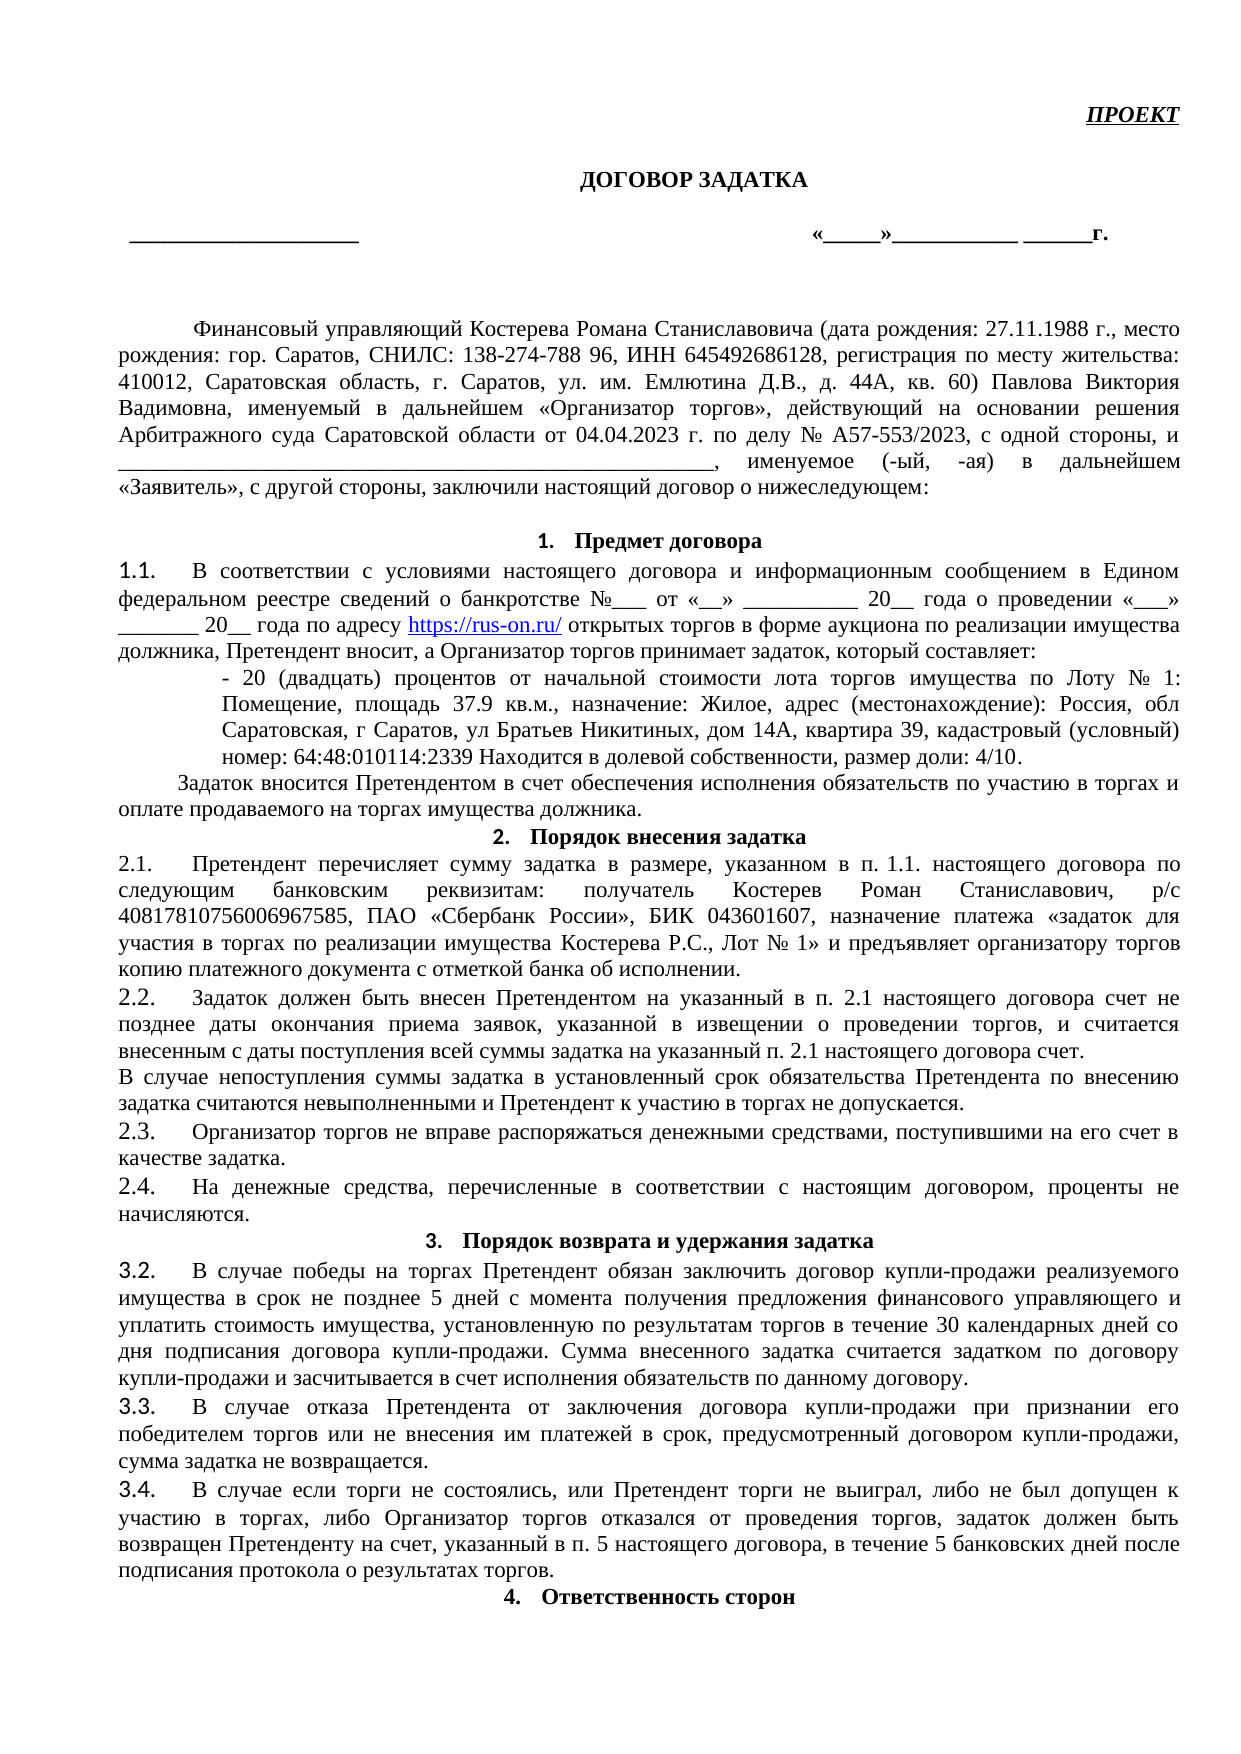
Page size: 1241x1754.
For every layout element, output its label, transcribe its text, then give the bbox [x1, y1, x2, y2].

list В случае отказа Претендента от заключения договора купли-продажи при признании его победителем торгов или не внесения им платежей в срок, предусмотренный договором купли-продажи, сумма задатка не возвращается. [118, 1390, 1181, 1473]
text Финансовый управляющий Костерева Романа Станиславовича (дата рождения: 27.11.1988 г., место рождения: гор. Саратов, СНИЛС: 138-274-788 96, ИНН 645492686128, регистрация по месту жительства: 410012, Саратовская область, г. Саратов, ул. им. Емлютина Д.В., д. 44А, кв. 60) Павлова Виктория Вадимовна, именуемый в дальнейшем «Организатор торгов», действующий на основании решения Арбитражного суда Саратовской области от 04.04.2023 г. по делу № А57-553/2023, с одной стороны, и ____________________________________________________, именуемое (-ый, -ая) в дальнейшем «Заявитель», с другой стороны, заключили настоящий договор о нижеследующем: [118, 315, 1181, 500]
list Порядок возврата и удержания задатка [118, 1226, 1181, 1254]
text Задаток вносится Претендентом в счет обеспечения исполнения обязательств по участию в торгах и оплате продаваемого на торгах имущества должника. [118, 769, 1181, 822]
list Ответственность сторон [118, 1583, 1181, 1609]
list В случае победы на торгах Претендент обязан заключить договор купли-продажи реализуемого имущества в срок не позднее 5 дней с момента получения предложения финансового управляющего и уплатить стоимость имущества, установленную по результатам торгов в течение 30 календарных дней со дня подписания договора купли-продажи. Сумма внесенного задатка считается задатком по договору купли-продажи и засчитывается в счет исполнения обязательств по данному договору. [118, 1254, 1181, 1390]
list Предмет договора [118, 526, 1181, 554]
list Задаток должен быть внесен Претендентом на указанный в п. 2.1 настоящего договора счет не позднее даты окончания приема заявок, указанной в извещении о проведении торгов, и считается внесенным с даты поступления всей суммы задатка на указанный п. 2.1 настоящего договора счет. [118, 982, 1181, 1063]
text - 20 (двадцать) процентов от начальной стоимости лота торгов имущества по Лоту № 1: Помещение, площадь 37.9 кв.м., назначение: Жилое, адрес (местонахождение): Россия, обл Саратовская, г Саратов, ул Братьев Никитиных, дом 14А, квартира 39, кадастровый (условный) номер: 64:48:010114:2339 Находится в долевой собственности, размер доли: 4/10. [222, 664, 1181, 769]
table_header «_____»___________ ______г. [619, 219, 1120, 262]
list ДОГОВОР ЗАДАТКА [118, 166, 1181, 193]
table_header ____________________ [118, 219, 619, 262]
text ПРОЕКТ [118, 101, 1181, 127]
list Порядок внесения задатка [118, 822, 1181, 850]
text В случае непоступления суммы задатка в установленный срок обязательства Претендента по внесению задатка считаются невыполненными и Претендент к участию в торгах не допускается. [118, 1063, 1181, 1116]
list На денежные средства, перечисленные в соответствии с настоящим договором, проценты не начисляются. [118, 1171, 1181, 1226]
list 2.1. Претендент перечисляет сумму задатка в размере, указанном в п. 1.1. настоящего договора по следующим банковским реквизитам: получатель Костерев Роман Станиславович, р/с 40817810756006967585, ПАО «Сбербанк России», БИК 043601607, назначение платежа «задаток для участия в торгах по реализации имущества Костерева Р.С., Лот № 1» и предъявляет организатору торгов копию платежного документа с отметкой банка об исполнении. [118, 850, 1181, 982]
list Организатор торгов не вправе распоряжаться денежными средствами, поступившими на его счет в качестве задатка. [118, 1116, 1181, 1171]
list В случае если торги не состоялись, или Претендент торги не выиграл, либо не был допущен к участию в торгах, либо Организатор торгов отказался от проведения торгов, задаток должен быть возвращен Претенденту на счет, указанный в п. 5 настоящего договора, в течение 5 банковских дней после подписания протокола о результатах торгов. [118, 1473, 1181, 1583]
list В соответствии с условиями настоящего договора и информационным сообщением в Едином федеральном реестре сведений о банкротстве №___ от «__» __________ 20__ года о проведении «___» _______ 20__ года по адресу https://rus-on.ru/ открытых торгов в форме аукциона по реализации имущества должника, Претендент вносит, а Организатор торгов принимает задаток, который составляет: [118, 554, 1181, 664]
